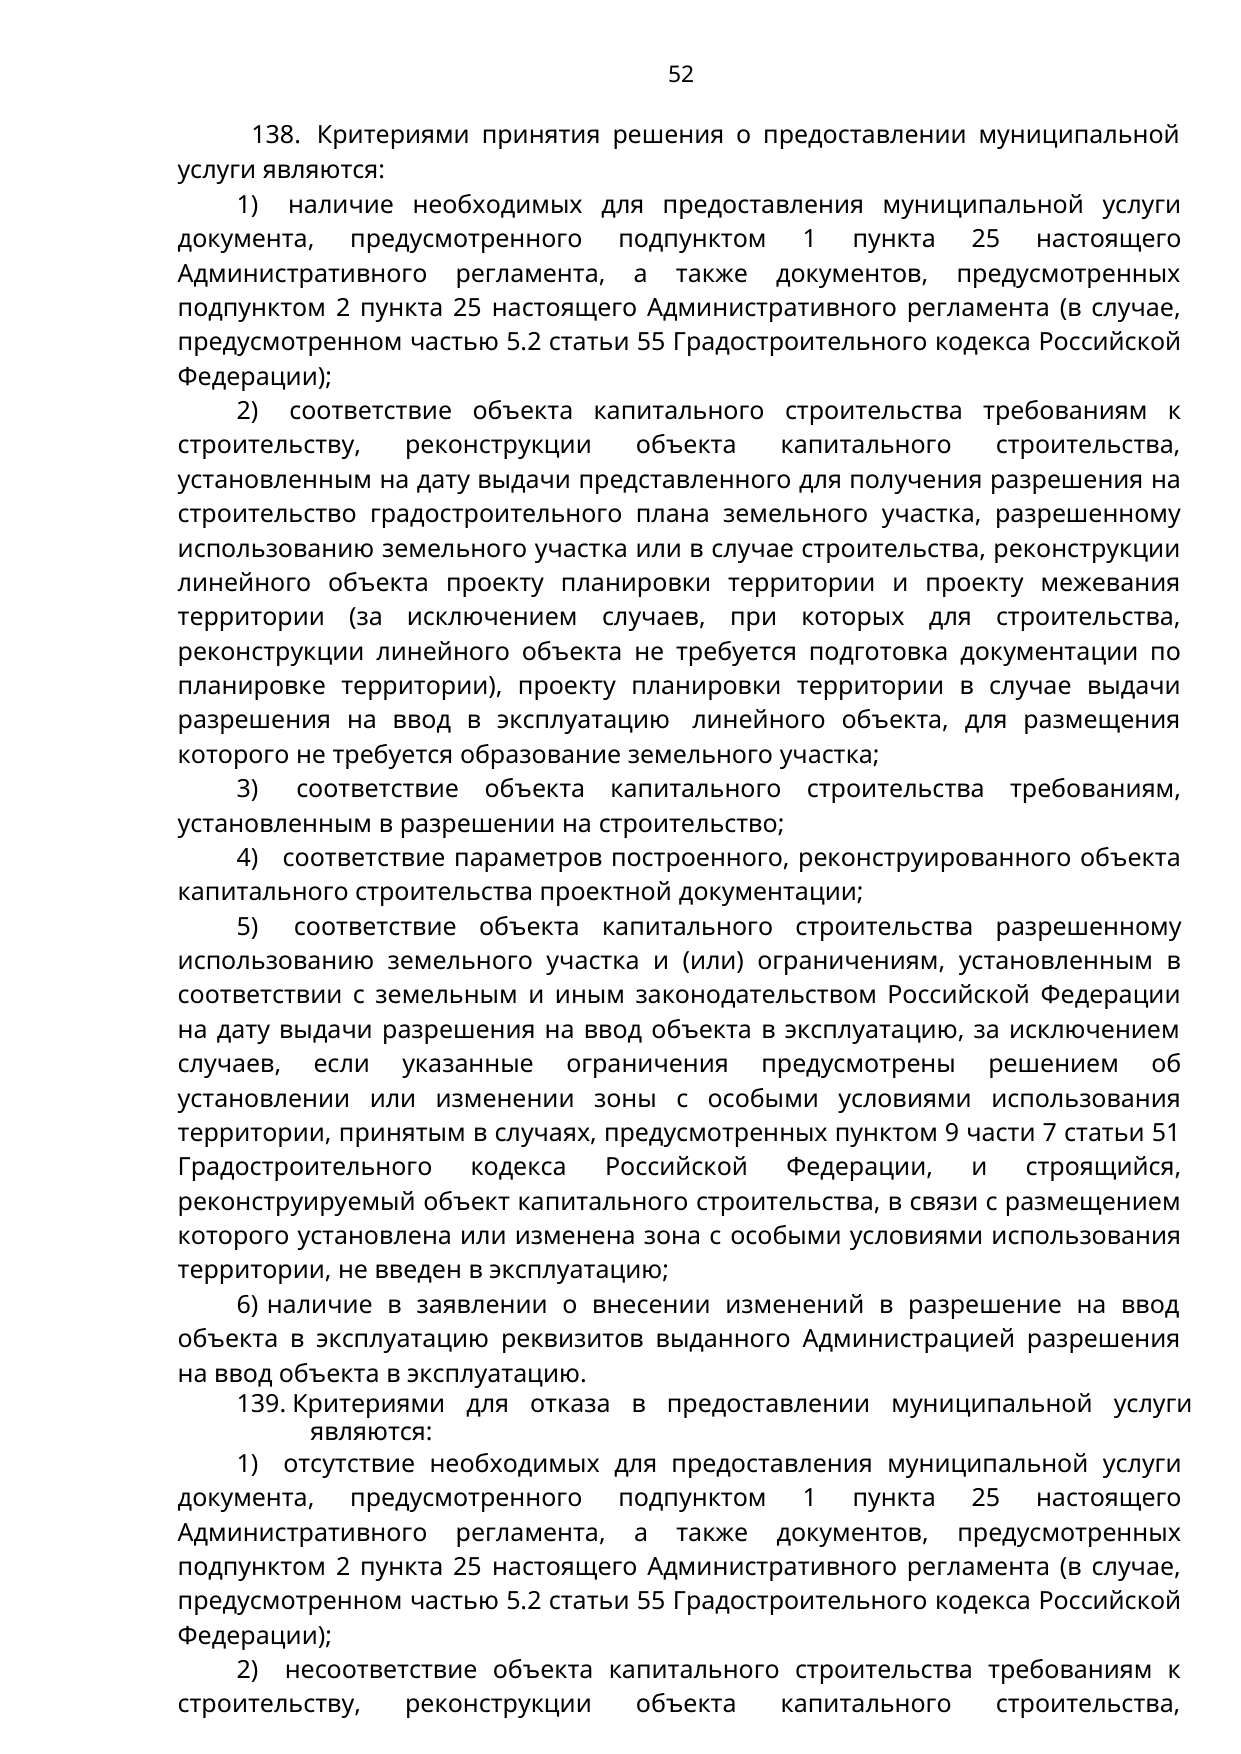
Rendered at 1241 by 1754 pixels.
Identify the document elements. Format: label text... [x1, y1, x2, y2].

list соответствие объекта капитального строительства требованиям, установленным в разрешении на строительство; [177, 771, 1181, 839]
list соответствие параметров построенного, реконструированного объекта капитального строительства проектной документации; [177, 840, 1181, 908]
list наличие необходимых для предоставления муниципальной услуги документа, предусмотренного подпунктом 1 пункта 25 настоящего Административного регламента, а также документов, предусмотренных подпунктом 2 пункта 25 настоящего Административного регламента (в случае, предусмотренном частью 5.2 статьи 55 Градостроительного кодекса Российской Федерации); [177, 187, 1181, 392]
list Критериями для отказа в предоставлении муниципальной услуги являются: [236, 1390, 1192, 1446]
list отсутствие необходимых для предоставления муниципальной услуги документа, предусмотренного подпунктом 1 пункта 25 настоящего Административного регламента, а также документов, предусмотренных подпунктом 2 пункта 25 настоящего Административного регламента (в случае, предусмотренном частью 5.2 статьи 55 Градостроительного кодекса Российской Федерации); [177, 1446, 1182, 1651]
list соответствие объекта капитального строительства разрешенному использованию земельного участка и (или) ограничениям, установленным в соответствии с земельным и иным законодательством Российской Федерации на дату выдачи разрешения на ввод объекта в эксплуатацию, за исключением случаев, если указанные ограничения предусмотрены решением об установлении или изменении зоны с особыми условиями использования территории, принятым в случаях, предусмотренных пунктом 9 части 7 статьи 51 Градостроительного кодекса Российской Федерации, и строящийся, реконструируемый объект капитального строительства, в связи с размещением которого установлена или изменена зона с особыми условиями использования территории, не введен в эксплуатацию; [177, 908, 1181, 1286]
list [177, 1652, 1181, 1720]
list Критериями принятия решения о предоставлении муниципальной услуги являются: [177, 117, 1181, 186]
list наличие в заявлении о внесении изменений в разрешение на ввод объекта в эксплуатацию реквизитов выданного Администрацией разрешения на ввод объекта в эксплуатацию. [177, 1287, 1181, 1389]
list соответствие объекта капитального строительства требованиям к строительству, реконструкции объекта капитального строительства, установленным на дату выдачи представленного для получения разрешения на строительство градостроительного плана земельного участка, разрешенному использованию земельного участка или в случае строительства, реконструкции линейного объекта проекту планировки территории и проекту межевания территории (за исключением случаев, при которых для строительства, реконструкции линейного объекта не требуется подготовка документации по планировке территории), проекту планировки территории в случае выдачи разрешения на ввод в эксплуатацию линейного объекта, для размещения которого не требуется образование земельного участка; [177, 393, 1181, 771]
